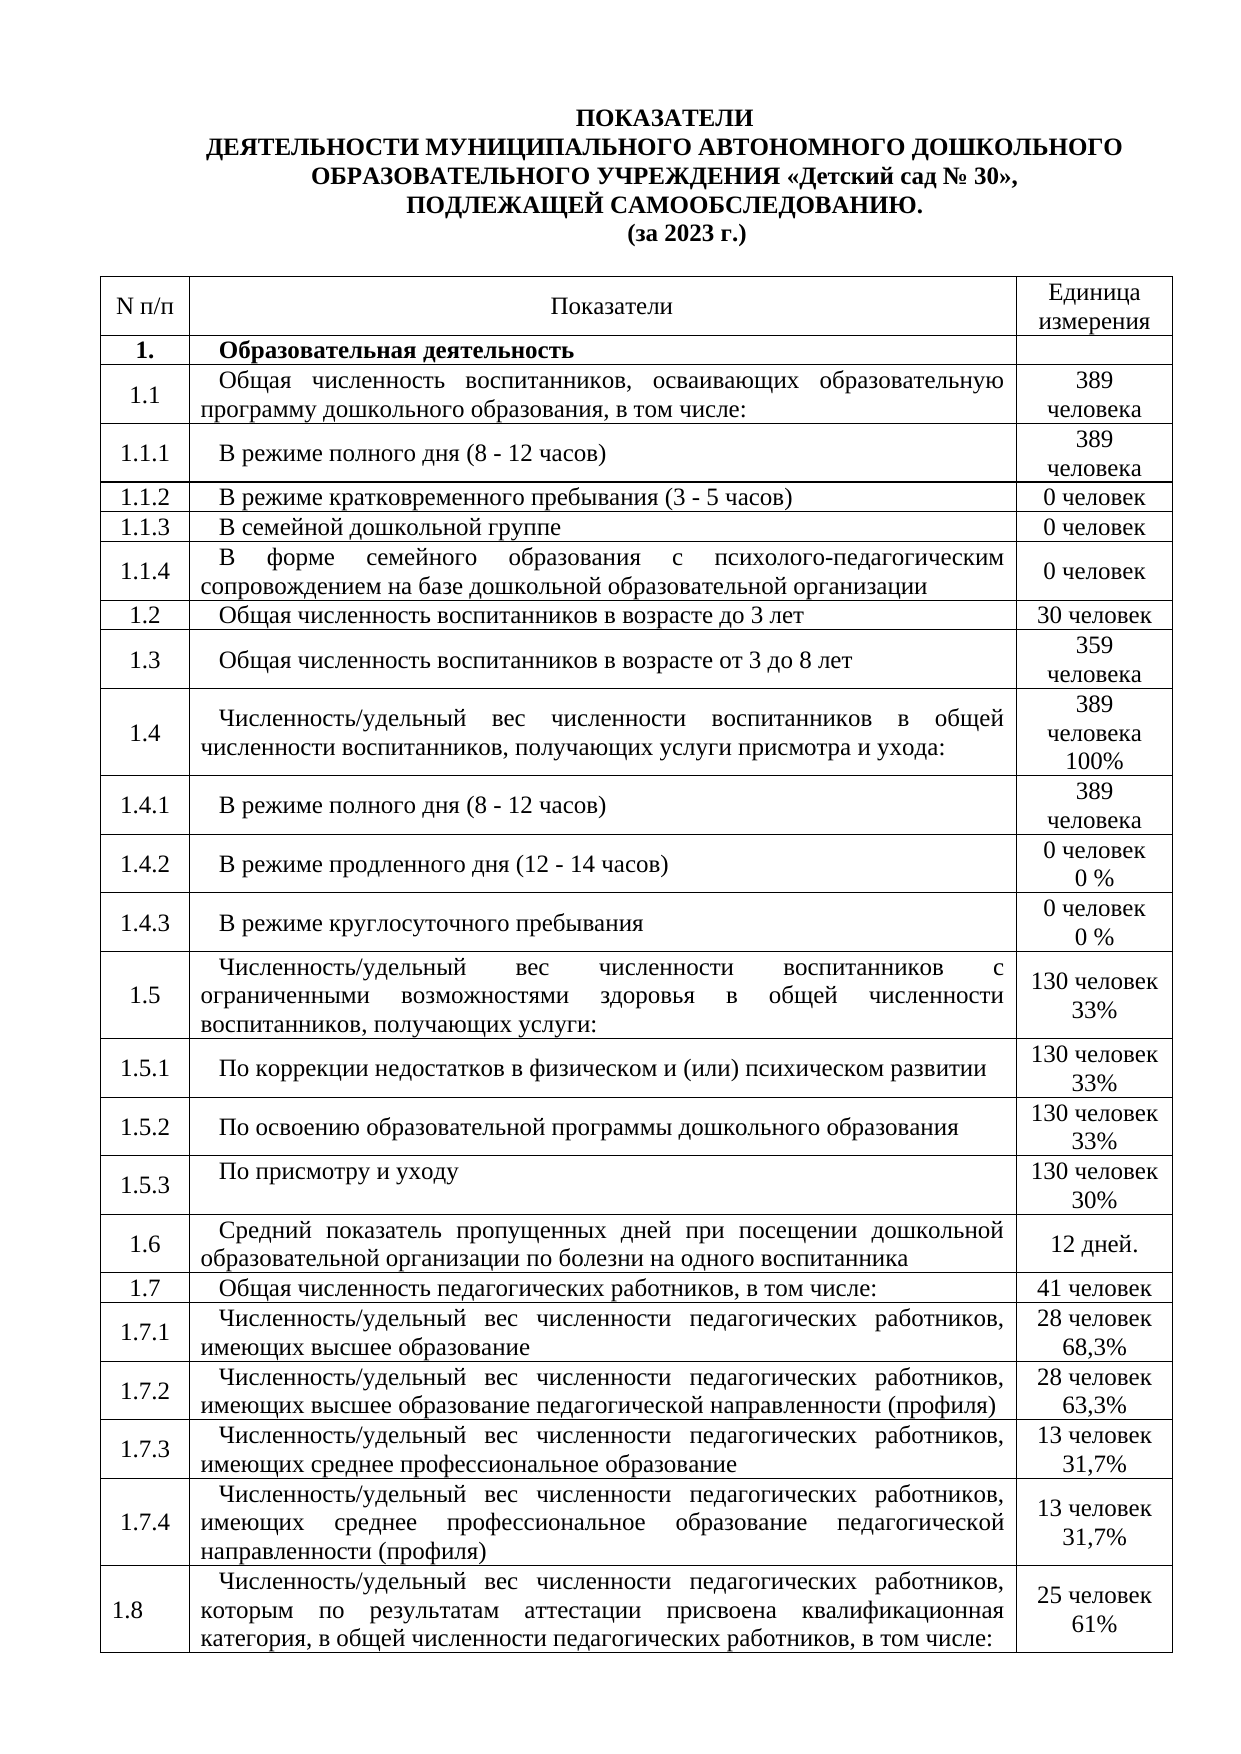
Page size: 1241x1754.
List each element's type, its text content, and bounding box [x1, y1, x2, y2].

table_cell 1.7 [101, 1273, 189, 1302]
table_cell В режиме продленного дня (12 - 14 часов) [190, 835, 1016, 892]
table_cell 1.1.3 [101, 512, 189, 541]
table_cell [1017, 336, 1172, 364]
table_cell Численность/удельный вес численности педагогических работников, имеющих высшее образование педагогической направленности (профиля) [190, 1362, 1016, 1419]
table_cell Численность/удельный вес численности педагогических работников, которым по результатам аттестации присвоена квалификационная категория, в общей численности педагогических работников, в том числе: [190, 1566, 1016, 1652]
table_cell 1.7.3 [101, 1420, 189, 1478]
table_cell Численность/удельный вес численности педагогических работников, имеющих среднее профессиональное образование педагогической направленности (профиля) [190, 1479, 1016, 1565]
table_cell 1.2 [101, 601, 189, 629]
table_cell 28 человек 68,3% [1017, 1303, 1172, 1361]
table_cell По присмотру и уходу [190, 1156, 1016, 1214]
table_cell 1.4.3 [101, 893, 189, 951]
table_cell 0 человек [1017, 512, 1172, 541]
table_cell 130 человек 33% [1017, 952, 1172, 1038]
table_cell Общая численность воспитанников в возрасте от 3 до 8 лет [190, 630, 1016, 688]
table_cell Общая численность воспитанников, осваивающих образовательную программу дошкольного образования, в том числе: [190, 365, 1016, 423]
table_cell 389 человека [1017, 365, 1172, 423]
table_cell 28 человек 63,3% [1017, 1362, 1172, 1419]
table_cell Образовательная деятельность [190, 336, 1016, 364]
table_cell Численность/удельный вес численности педагогических работников, имеющих высшее образование [190, 1303, 1016, 1361]
table_cell 1.5.2 [101, 1098, 189, 1155]
table_cell 389 человека [1017, 424, 1172, 481]
table_cell 13 человек 31,7% [1017, 1420, 1172, 1478]
table_cell 1.6 [101, 1215, 189, 1272]
table_cell По коррекции недостатков в физическом и (или) психическом развитии [190, 1039, 1016, 1097]
table_cell 1.5.3 [101, 1156, 189, 1214]
table_cell 1.7.2 [101, 1362, 189, 1419]
table_cell Численность/удельный вес численности педагогических работников, имеющих среднее профессиональное образование [190, 1420, 1016, 1478]
table_cell 1.1.4 [101, 542, 189, 599]
table_cell 389 человека [1017, 776, 1172, 834]
table_cell 1.1.1 [101, 424, 189, 481]
table_cell В режиме полного дня (8 - 12 часов) [190, 424, 1016, 481]
table_cell 1.4.1 [101, 776, 189, 834]
table_cell 1.8 [101, 1566, 189, 1652]
table_cell 25 человек 61% [1017, 1566, 1172, 1652]
table_cell 1. [101, 336, 189, 364]
table_cell 1.1.2 [101, 483, 189, 511]
table_cell 1.7.1 [101, 1303, 189, 1361]
table_cell 1.3 [101, 630, 189, 688]
table_cell Численность/удельный вес численности воспитанников с ограниченными возможностями здоровья в общей численности воспитанников, получающих услуги: [190, 952, 1016, 1038]
table_cell 1.4 [101, 689, 189, 775]
table_cell В режиме полного дня (8 - 12 часов) [190, 776, 1016, 834]
table_cell Численность/удельный вес численности воспитанников в общей численности воспитанников, получающих услуги присмотра и ухода: [190, 689, 1016, 775]
table_cell Общая численность педагогических работников, в том числе: [190, 1273, 1016, 1302]
table_cell 0 человек 0 % [1017, 835, 1172, 892]
table_cell В режиме кратковременного пребывания (3 - 5 часов) [190, 483, 1016, 511]
table_cell 1.5 [101, 952, 189, 1038]
table_cell 0 человек [1017, 542, 1172, 599]
table_cell 30 человек [1017, 601, 1172, 629]
table_cell 1.4.2 [101, 835, 189, 892]
table_cell В режиме круглосуточного пребывания [190, 893, 1016, 951]
table_cell В форме семейного образования с психолого-педагогическим сопровождением на базе дошкольной образовательной организации [190, 542, 1016, 599]
text ПОКАЗАТЕЛИ ДЕЯТЕЛЬНОСТИ МУНИЦИПАЛЬНОГО АВТОНОМНОГО ДОШКОЛЬНОГО ОБРАЗОВАТЕЛЬНОГО УЧРЕЖДЕНИЯ «Детский сад № 30», ПОДЛЕЖАЩЕЙ САМООБСЛЕДОВАНИЮ. [148, 103, 1181, 218]
table_header Единица измерения [1017, 277, 1172, 334]
table_header Показатели [190, 277, 1016, 334]
table_cell 130 человек 33% [1017, 1098, 1172, 1155]
table_header N п/п [101, 277, 189, 334]
table_cell 13 человек 31,7% [1017, 1479, 1172, 1565]
table_cell 0 человек [1017, 483, 1172, 511]
table_cell 1.7.4 [101, 1479, 189, 1565]
table_cell 0 человек 0 % [1017, 893, 1172, 951]
table_cell 1.1 [101, 365, 189, 423]
table_cell Средний показатель пропущенных дней при посещении дошкольной образовательной организации по болезни на одного воспитанника [190, 1215, 1016, 1272]
table_cell 41 человек [1017, 1273, 1172, 1302]
table_cell По освоению образовательной программы дошкольного образования [190, 1098, 1016, 1155]
text (за 2023 г.) [148, 218, 1181, 247]
table_cell 130 человек 33% [1017, 1039, 1172, 1097]
table_cell В семейной дошкольной группе [190, 512, 1016, 541]
table_cell 359 человека [1017, 630, 1172, 688]
table_cell 130 человек 30% [1017, 1156, 1172, 1214]
table_cell 1.5.1 [101, 1039, 189, 1097]
table_cell Общая численность воспитанников в возрасте до 3 лет [190, 601, 1016, 629]
table_cell 389 человека 100% [1017, 689, 1172, 775]
table_cell 12 дней. [1017, 1215, 1172, 1272]
